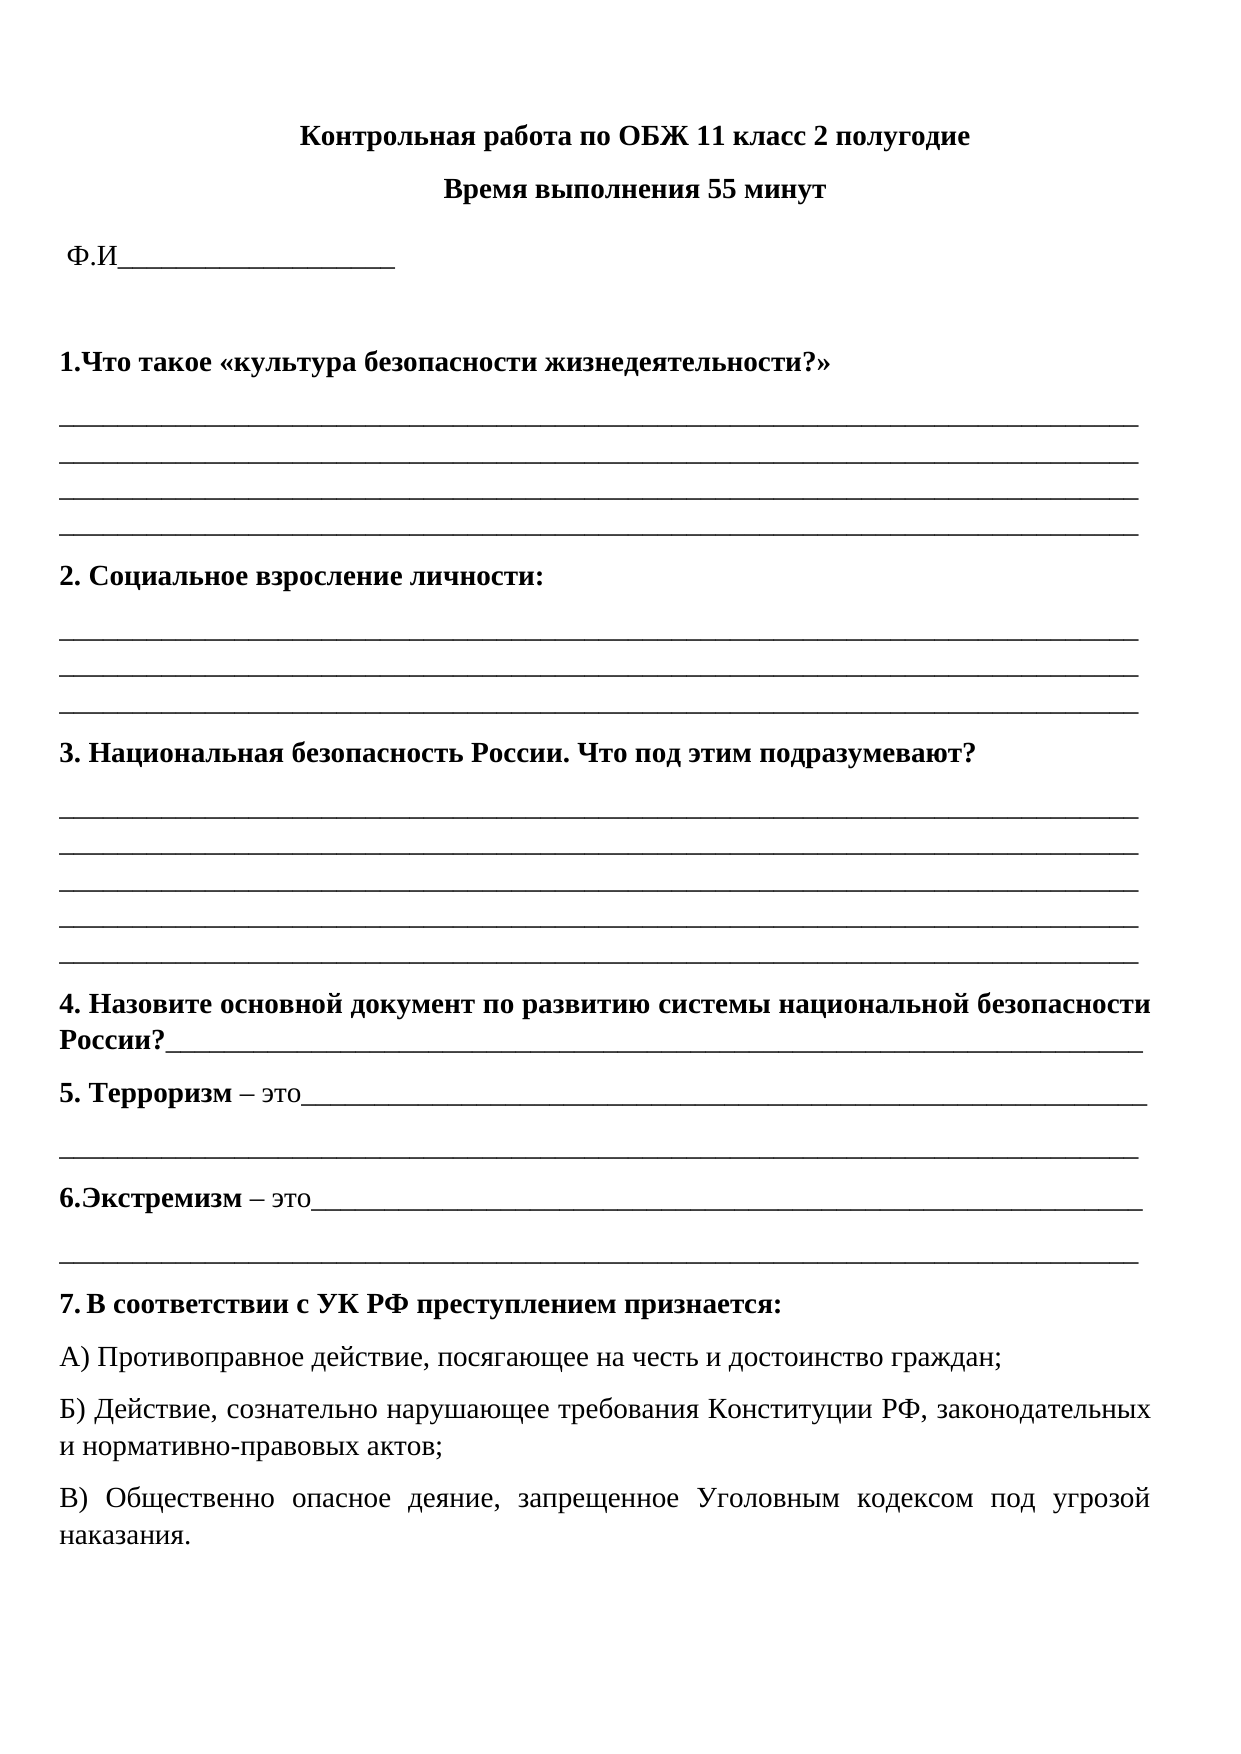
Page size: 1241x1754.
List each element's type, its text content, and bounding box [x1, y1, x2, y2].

text В) Общественно опасное деяние, запрещенное Уголовным кодексом под угрозой наказания. [59, 1481, 1152, 1550]
text 5. Терроризм – это__________________________________________________________ [59, 1075, 1152, 1108]
text ________________________________________________________________________________________________________________________________________________________________________________________________________________________________________________________________________________________________________ [59, 396, 1152, 538]
text Время выполнения 55 минут [118, 171, 1152, 204]
text 2. Социальное взросление личности: [59, 558, 1152, 591]
text ______________________________________________________________________________________________________________________________________________________________________________________________________________________________ [59, 611, 1152, 716]
text 7. В соответствии с УК РФ преступлением признается: [59, 1286, 1152, 1319]
text 4. Назовите основной документ по развитию системы национальной безопасности России?___________________________________________________________________ [59, 986, 1152, 1056]
text А) Противоправное действие, посягающее на честь и достоинство граждан; [59, 1339, 1152, 1372]
text __________________________________________________________________________________________________________________________________________________________________________________________________________________________________________________________________________________________________________________________________________________________________________________ [59, 788, 1152, 967]
text 3. Национальная безопасность России. Что под этим подразумевают? [59, 736, 1152, 769]
text 1.Что такое «культура безопасности жизнедеятельности?» [59, 344, 1152, 377]
text Контрольная работа по ОБЖ 11 класс 2 полугодие [118, 118, 1152, 152]
text Б) Действие, сознательно нарушающее требования Конституции РФ, законодательных и нормативно-правовых актов; [59, 1392, 1152, 1461]
text Ф.И___________________ [59, 238, 1152, 272]
text __________________________________________________________________________ [59, 1128, 1152, 1161]
text 6.Экстремизм – это_________________________________________________________ [59, 1180, 1152, 1214]
text __________________________________________________________________________ [59, 1233, 1152, 1267]
